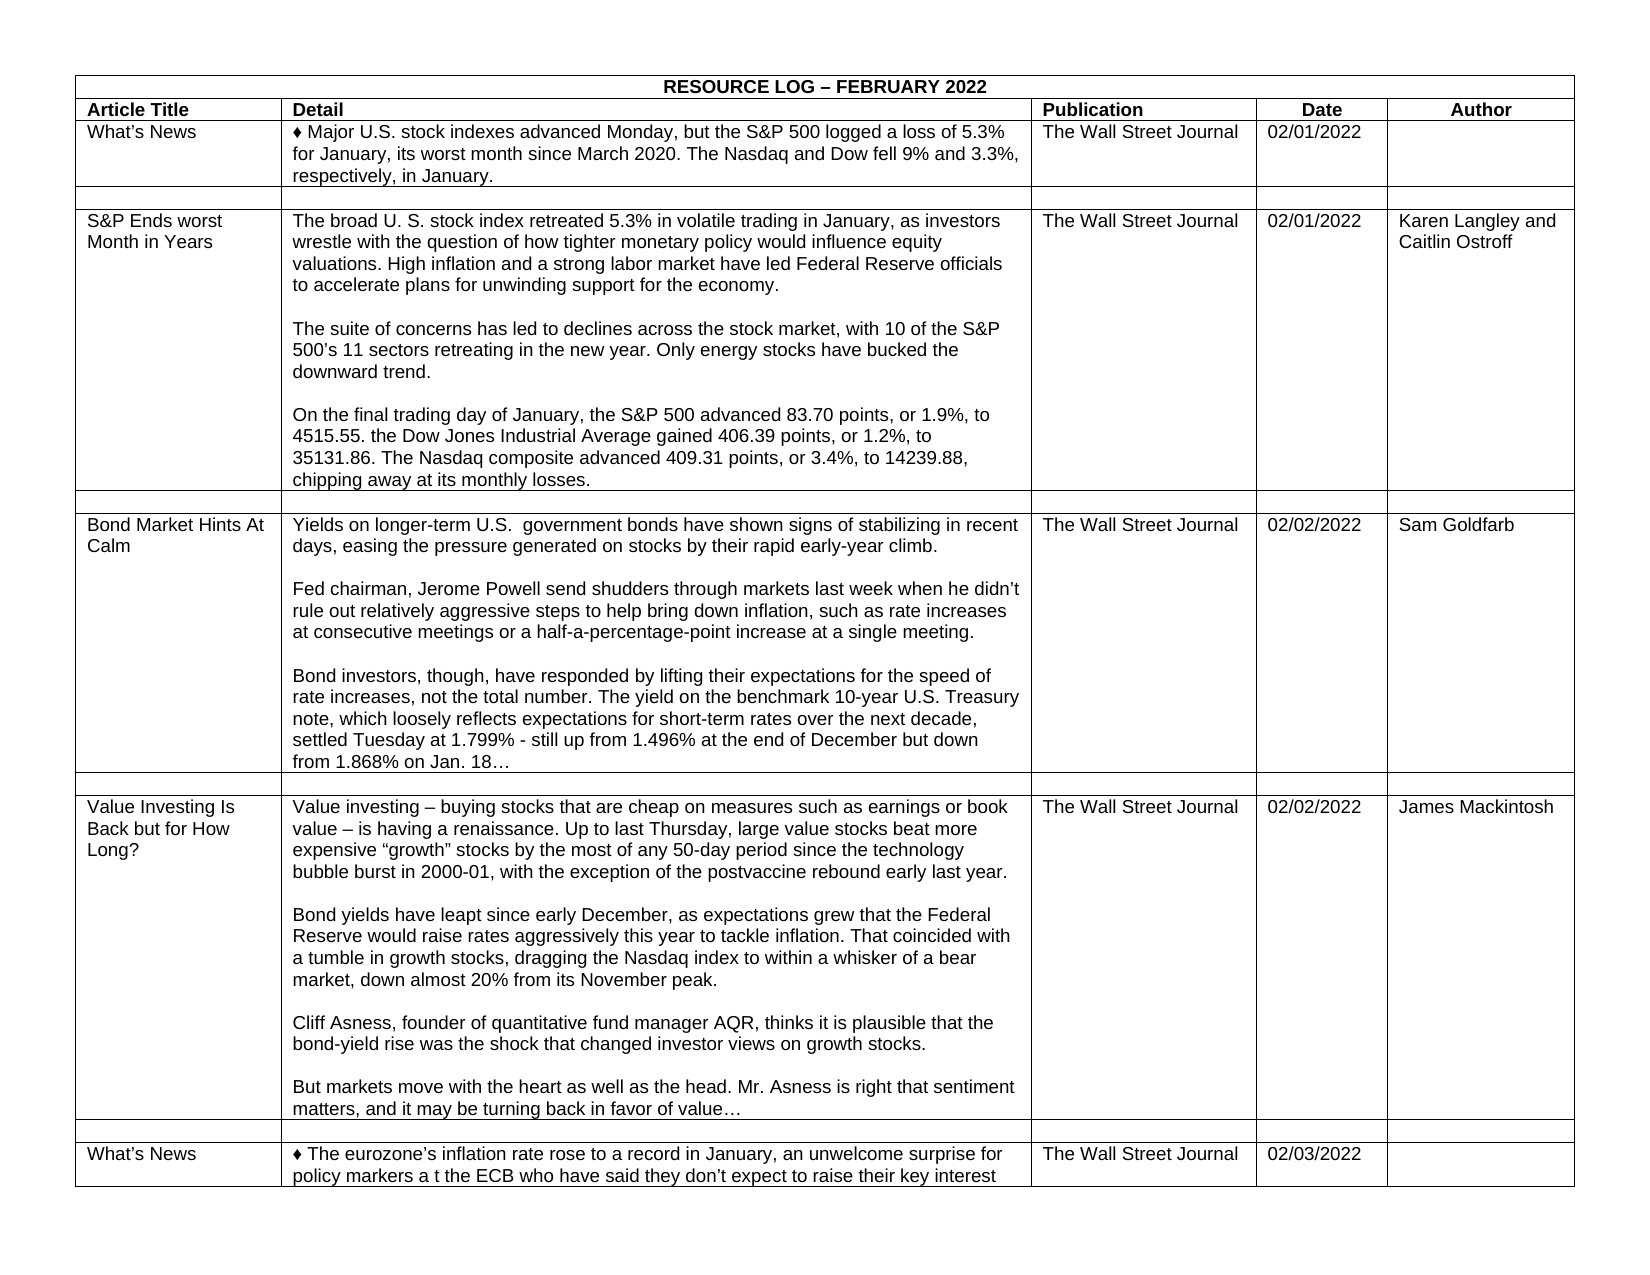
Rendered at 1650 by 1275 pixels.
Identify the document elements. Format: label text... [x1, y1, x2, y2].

table_cell [1032, 1120, 1042, 1142]
table_cell [270, 187, 281, 208]
table_cell [282, 491, 292, 512]
table_cell [1563, 773, 1574, 795]
table_cell [1257, 1120, 1267, 1142]
table_cell [1376, 1120, 1387, 1142]
table_cell [1257, 187, 1267, 208]
table_cell [1257, 491, 1267, 512]
table_cell [1376, 773, 1387, 795]
table_cell 02/02/2022 [1257, 514, 1387, 772]
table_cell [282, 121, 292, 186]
table_cell [1376, 187, 1387, 208]
table_cell [282, 187, 292, 208]
table_cell The Wall Street Journal [1032, 121, 1256, 186]
table_cell [1245, 491, 1256, 512]
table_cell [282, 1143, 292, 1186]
table_cell Article Title [76, 99, 281, 120]
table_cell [1032, 1143, 1256, 1186]
table_cell [1563, 1120, 1574, 1142]
table_cell [1388, 121, 1574, 186]
table_cell [1388, 1120, 1399, 1142]
table_cell What’s News [76, 121, 281, 186]
table_cell [1245, 187, 1256, 208]
table_cell 02/03/2022 [1257, 1143, 1387, 1186]
table_cell [270, 491, 281, 512]
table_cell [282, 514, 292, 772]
table_cell [282, 773, 292, 795]
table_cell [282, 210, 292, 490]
table_cell [1563, 491, 1574, 512]
table_cell Value Investing Is Back but for How Long? [76, 796, 281, 1119]
table_cell S&P Ends worst Month in Years [76, 210, 281, 490]
table_cell [1020, 491, 1031, 512]
table_cell [1376, 491, 1387, 512]
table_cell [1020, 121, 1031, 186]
table_cell [1032, 187, 1042, 208]
table_cell The Wall Street Journal [1032, 210, 1256, 490]
table_cell Publication [1032, 99, 1256, 120]
table_cell Author [1388, 99, 1574, 120]
table_cell The Wall Street Journal [1032, 796, 1256, 1119]
table_cell [76, 491, 87, 512]
table_cell [1563, 187, 1574, 208]
table_cell [270, 773, 281, 795]
table_cell [76, 1120, 87, 1142]
table_cell [76, 773, 87, 795]
table_cell Date [1257, 99, 1387, 120]
table_cell [1388, 1143, 1574, 1186]
table_cell [1245, 1120, 1256, 1142]
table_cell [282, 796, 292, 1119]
table_header RESOURCE LOG – FEBRUARY 2022 [76, 76, 1574, 98]
table_cell [1257, 773, 1267, 795]
table_cell [1020, 773, 1031, 795]
table_cell [1388, 773, 1399, 795]
table_cell [1032, 491, 1042, 512]
table_cell Detail [282, 99, 1031, 120]
table_cell [1388, 491, 1399, 512]
table_cell Sam Goldfarb [1388, 514, 1574, 772]
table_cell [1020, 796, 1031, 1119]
table_cell Karen Langley and Caitlin Ostroff [1388, 210, 1574, 490]
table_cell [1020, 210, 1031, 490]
table_cell [76, 187, 87, 208]
table_cell 02/02/2022 [1257, 796, 1387, 1119]
table_cell Bond Market Hints At Calm [76, 514, 281, 772]
table_cell What’s News [76, 1143, 281, 1186]
table_cell [1032, 773, 1042, 795]
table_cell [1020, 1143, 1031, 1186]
table_cell The Wall Street Journal [1032, 514, 1256, 772]
table_cell [1020, 187, 1031, 208]
table_cell [282, 1120, 292, 1142]
table_cell 02/01/2022 [1257, 121, 1387, 186]
table_cell [1020, 1120, 1031, 1142]
table_cell James Mackintosh [1388, 796, 1574, 1119]
table_cell [270, 1120, 281, 1142]
table_cell [1245, 773, 1256, 795]
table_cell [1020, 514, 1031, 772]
table_cell [1388, 187, 1399, 208]
table_cell 02/01/2022 [1257, 210, 1387, 490]
